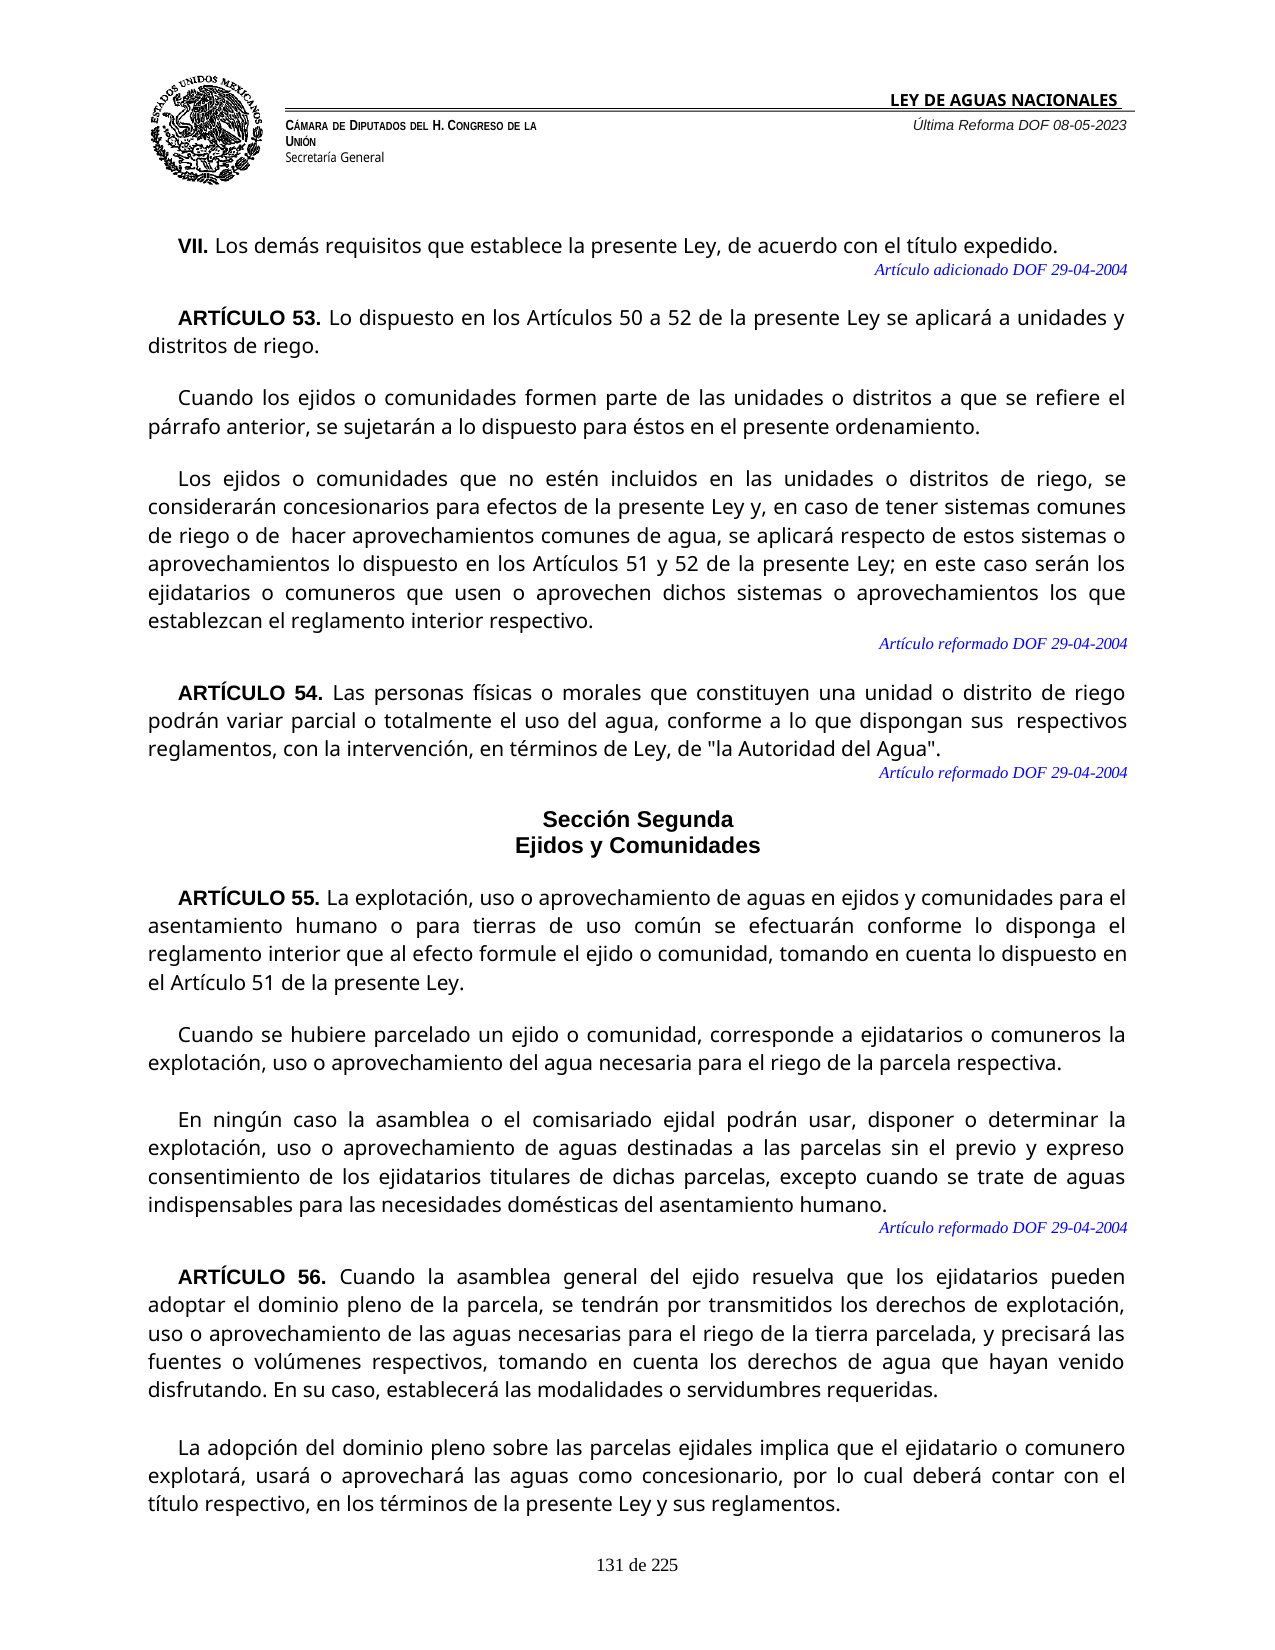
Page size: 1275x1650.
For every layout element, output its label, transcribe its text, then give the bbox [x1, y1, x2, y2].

text ARTÍCULO 54. Las personas físicas o morales que constituyen una unidad o distrito de riego podrán variar parcial o totalmente el uso del agua, conforme a lo que dispongan sus respectivos reglamentos, con la intervención, en términos de Ley, de "la Autoridad del Agua". [148, 678, 1127, 763]
text Artículo reformado DOF 29-04-2004 [135, 634, 1128, 654]
text Artículo reformado DOF 29-04-2004 [135, 763, 1128, 782]
text Artículo adicionado DOF 29-04-2004 [135, 259, 1128, 279]
text Cuando los ejidos o comunidades formen parte de las unidades o distritos a que se refiere el párrafo anterior, se sujetarán a lo dispuesto para éstos en el presente ordenamiento. [148, 383, 1126, 440]
text Artículo reformado DOF 29-04-2004 [135, 1219, 1128, 1238]
picture [150, 75, 263, 185]
text ARTÍCULO 55. La explotación, uso o aprovechamiento de aguas en ejidos y comunidades para el asentamiento humano o para tierras de uso común se efectuarán conforme lo disponga el reglamento interior que al efecto formule el ejido o comunidad, tomando en cuenta lo dispuesto en el Artículo 51 de la presente Ley. [148, 883, 1128, 996]
text ARTÍCULO 56. Cuando la asamblea general del ejido resuelva que los ejidatarios pueden adoptar el dominio pleno de la parcela, se tendrán por transmitidos los derechos de explotación, uso o aprovechamiento de las aguas necesarias para el riego de la tierra parcelada, y precisará las fuentes o volúmenes respectivos, tomando en cuenta los derechos de agua que hayan venido disfrutando. En su caso, establecerá las modalidades o servidumbres requeridas. [148, 1262, 1127, 1404]
text ARTÍCULO 53. Lo dispuesto en los Artículos 50 a 52 de la presente Ley se aplicará a unidades y distritos de riego. [148, 303, 1127, 359]
subtitle Sección Segunda Ejidos y Comunidades [514, 806, 761, 859]
text En ningún caso la asamblea o el comisariado ejidal podrán usar, disponer o determinar la explotación, uso o aprovechamiento de aguas destinadas a las parcelas sin el previo y expreso consentimiento de los ejidatarios titulares de dichas parcelas, excepto cuando se trate de aguas indispensables para las necesidades domésticas del asentamiento humano. [148, 1105, 1127, 1219]
text Los ejidos o comunidades que no estén incluidos en las unidades o distritos de riego, se considerarán concesionarios para efectos de la presente Ley y, en caso de tener sistemas comunes de riego o de hacer aprovechamientos comunes de agua, se aplicará respecto de estos sistemas o aprovechamientos lo dispuesto en los Artículos 51 y 52 de la presente Ley; en este caso serán los ejidatarios o comuneros que usen o aprovechen dichos sistemas o aprovechamientos los que establezcan el reglamento interior respectivo. [148, 464, 1127, 634]
text La adopción del dominio pleno sobre las parcelas ejidales implica que el ejidatario o comunero explotará, usará o aprovechará las aguas como concesionario, por lo cual deberá contar con el título respectivo, en los términos de la presente Ley y sus reglamentos. [148, 1433, 1127, 1518]
text Cuando se hubiere parcelado un ejido o comunidad, corresponde a ejidatarios o comuneros la explotación, uso o aprovechamiento del agua necesaria para el riego de la parcela respectiva. [148, 1020, 1127, 1077]
list Los demás requisitos que establece la presente Ley, de acuerdo con el título expedido. [178, 231, 1142, 259]
